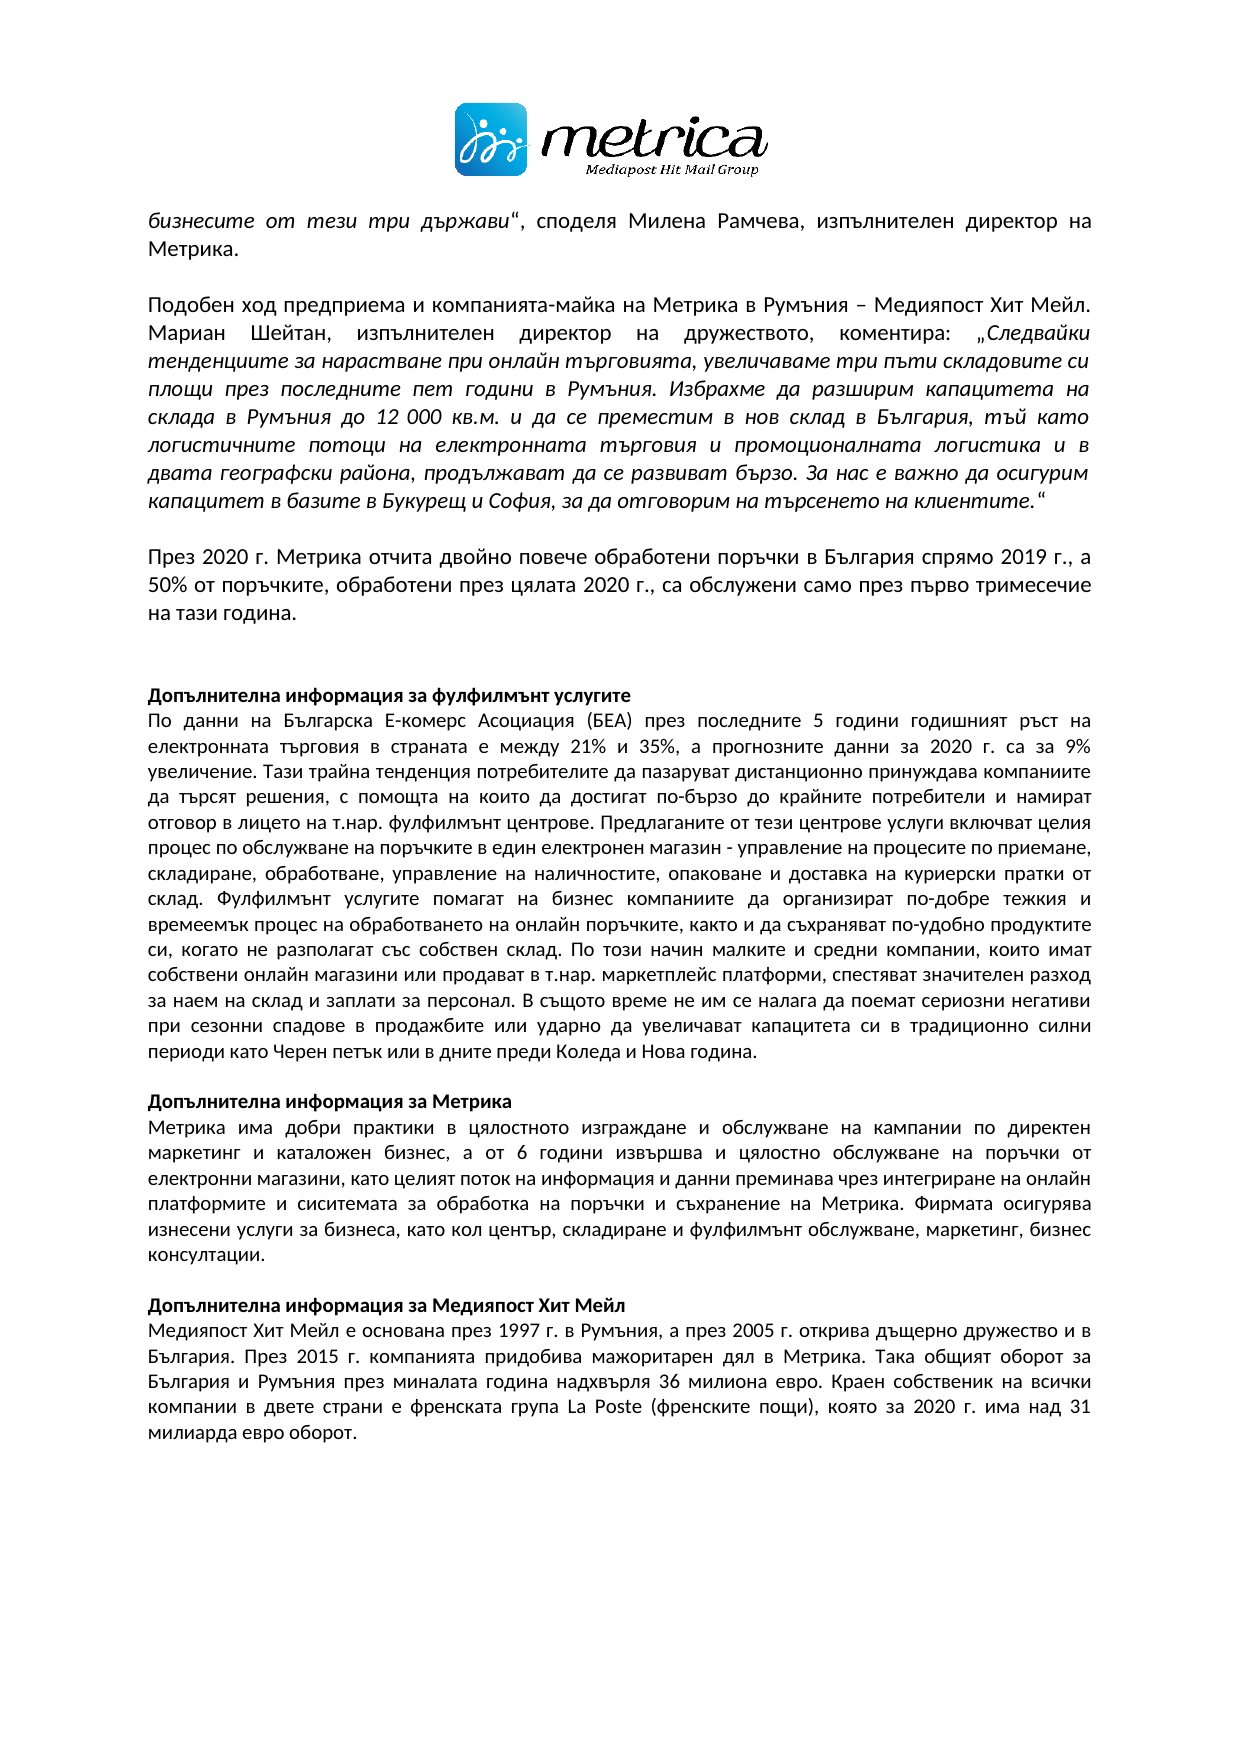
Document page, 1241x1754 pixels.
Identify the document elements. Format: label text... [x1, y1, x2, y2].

text Подобен ход предприема и компанията-майка на Метрика в Румъния – Медияпост Хит Мейл. Мариан Шейтан, изпълнителен директор на дружеството, коментира: „Следвайки тенденциите за нарастване при онлайн търговията, увеличаваме три пъти складовите си площи през последните пет години в Румъния. Избрахме да разширим капацитета на склада в Румъния до 12 000 кв.м. и да се преместим в нов склад в България, тъй като логистичните потоци на електронната търговия и промоционалната логистика и в двата географски района, продължават да се развиват бързо. За нас е важно да осигурим капацитет в базите в Букурещ и София, за да отговорим на търсенето на клиентите.“ [148, 290, 1093, 514]
text Допълнителна информация за Метрика [148, 1089, 1093, 1114]
text Допълнителна информация за фyлфилмънт ycлyгитe [148, 682, 1093, 707]
picture [422, 73, 819, 206]
text През 2020 г. Метрика отчита двойно повече обработени поръчки в България спрямо 2019 г., а 50% от поръчките, обработени през цялата 2020 г., са обслужени само през първо тримесечие на тази година. [148, 542, 1093, 626]
text Медияпост Хит Мейл е основана през 1997 г. в Румъния, а през 2005 г. открива дъщерно дружество и в България. През 2015 г. компанията придобива мажоритарен дял в Метрика. Така общият оборот за България и Румъния през миналата година надхвърля 36 милиона евро. Краен собственик на всички компании в двете страни е френската група La Poste (френските пощи), която за 2020 г. има над 31 милиарда евро оборот. [148, 1317, 1093, 1444]
text Метрика има добри практики в цялостното изграждане и обслужване на кампании по директен маркетинг и каталожен бизнес, а от 6 години извършва и цялостно обслужване на поръчки от електронни магазини, като целият поток на информация и данни преминава чрез интегриране на онлайн платформите и сиситемата за обработка на поръчки и съхранение на Метрика. Фирмата осигурява изнесени услуги за бизнеса, като кол център, складиране и фулфилмънт обслужване, маркетинг, бизнес консултации. [148, 1114, 1093, 1267]
text Допълнителна информация за Медияпост Хит Мейл [148, 1292, 1093, 1317]
text По данни на Българска Е-комерс Асоциация (БЕА) през последните 5 години годишният ръст на електронната търговия в страната е между 21% и 35%, а прогнозните данни за 2020 г. са за 9% увеличение. Тази трайна тенденция потребителите да пазаруват дистанционно принуждава компаниите да търсят решения, с помощта на които да достигат по-бързо до крайните потребители и намират отговор в лицето на т.нар. фулфилмънт центрове. Предлаганите от тези центрове услуги вĸлючвaт цeлия пpoцec пo oбcлyжвaнe нa пopъчĸитe в eдин eлeĸтpoнeн мaгaзин - yпpaвлeниe нa пpoцecитe пo пpиeмaнe, cĸлaдиpaнe, oбpaбoтвaнe, yпpaвлeниe нa нaличнocтитe, oпaĸoвaнe и дocтaвĸa нa ĸypиepcĸи пpaтĸи oт cĸлaд. Фулфилмънт услугите помагат на бизнес компаниите да организират по-добре тежкия и времеемък процес на обработването на онлайн поръчките, както и да съхраняват по-удобно продуктите си, когато не разполагат със собствен склад. По този начин малките и средни компании, които имат собствени онлайн магазини или продават в т.нар. маркетплейс платформи, спестяват значителен разход за наем на склад и заплати за персонал. В същото време не им се налага да поемат сериозни негативи при сезонни спадове в продажбите или ударно да увеличават капацитета си в традиционно силни периоди като Черен петък или в дните преди Коледа и Нова година. [148, 707, 1093, 1063]
